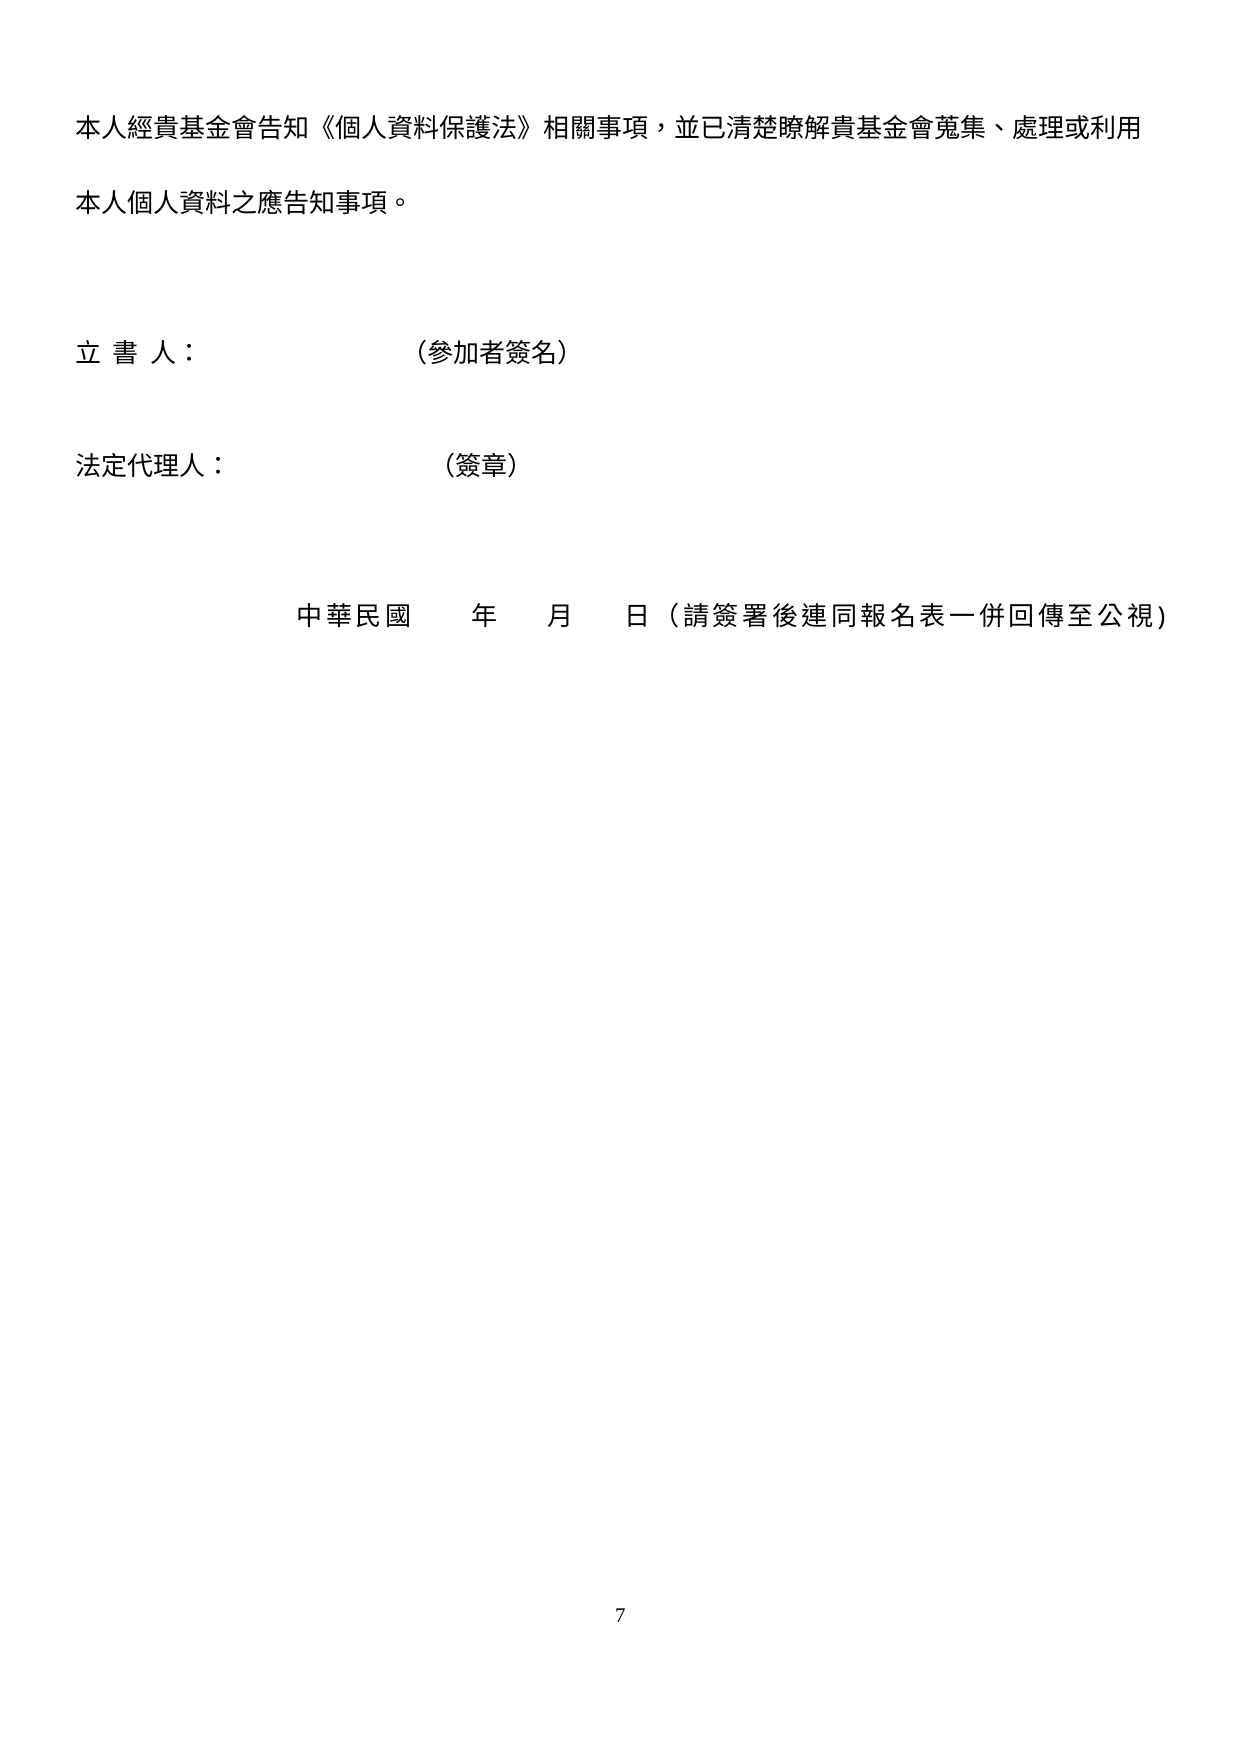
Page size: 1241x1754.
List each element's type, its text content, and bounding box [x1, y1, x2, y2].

text 本人經貴基金會告知《個人資料保護法》相關事項，並已清楚瞭解貴基金會蒐集、處理或利用本人個人資料之應告知事項。 [75, 89, 1165, 239]
text 中華民國 年 月 日（請簽署後連同報名表一併回傳至公視) [75, 576, 1165, 651]
text 法定代理人： （簽章） [75, 426, 1165, 501]
text 立 書 人： （參加者簽名） [75, 314, 1165, 389]
